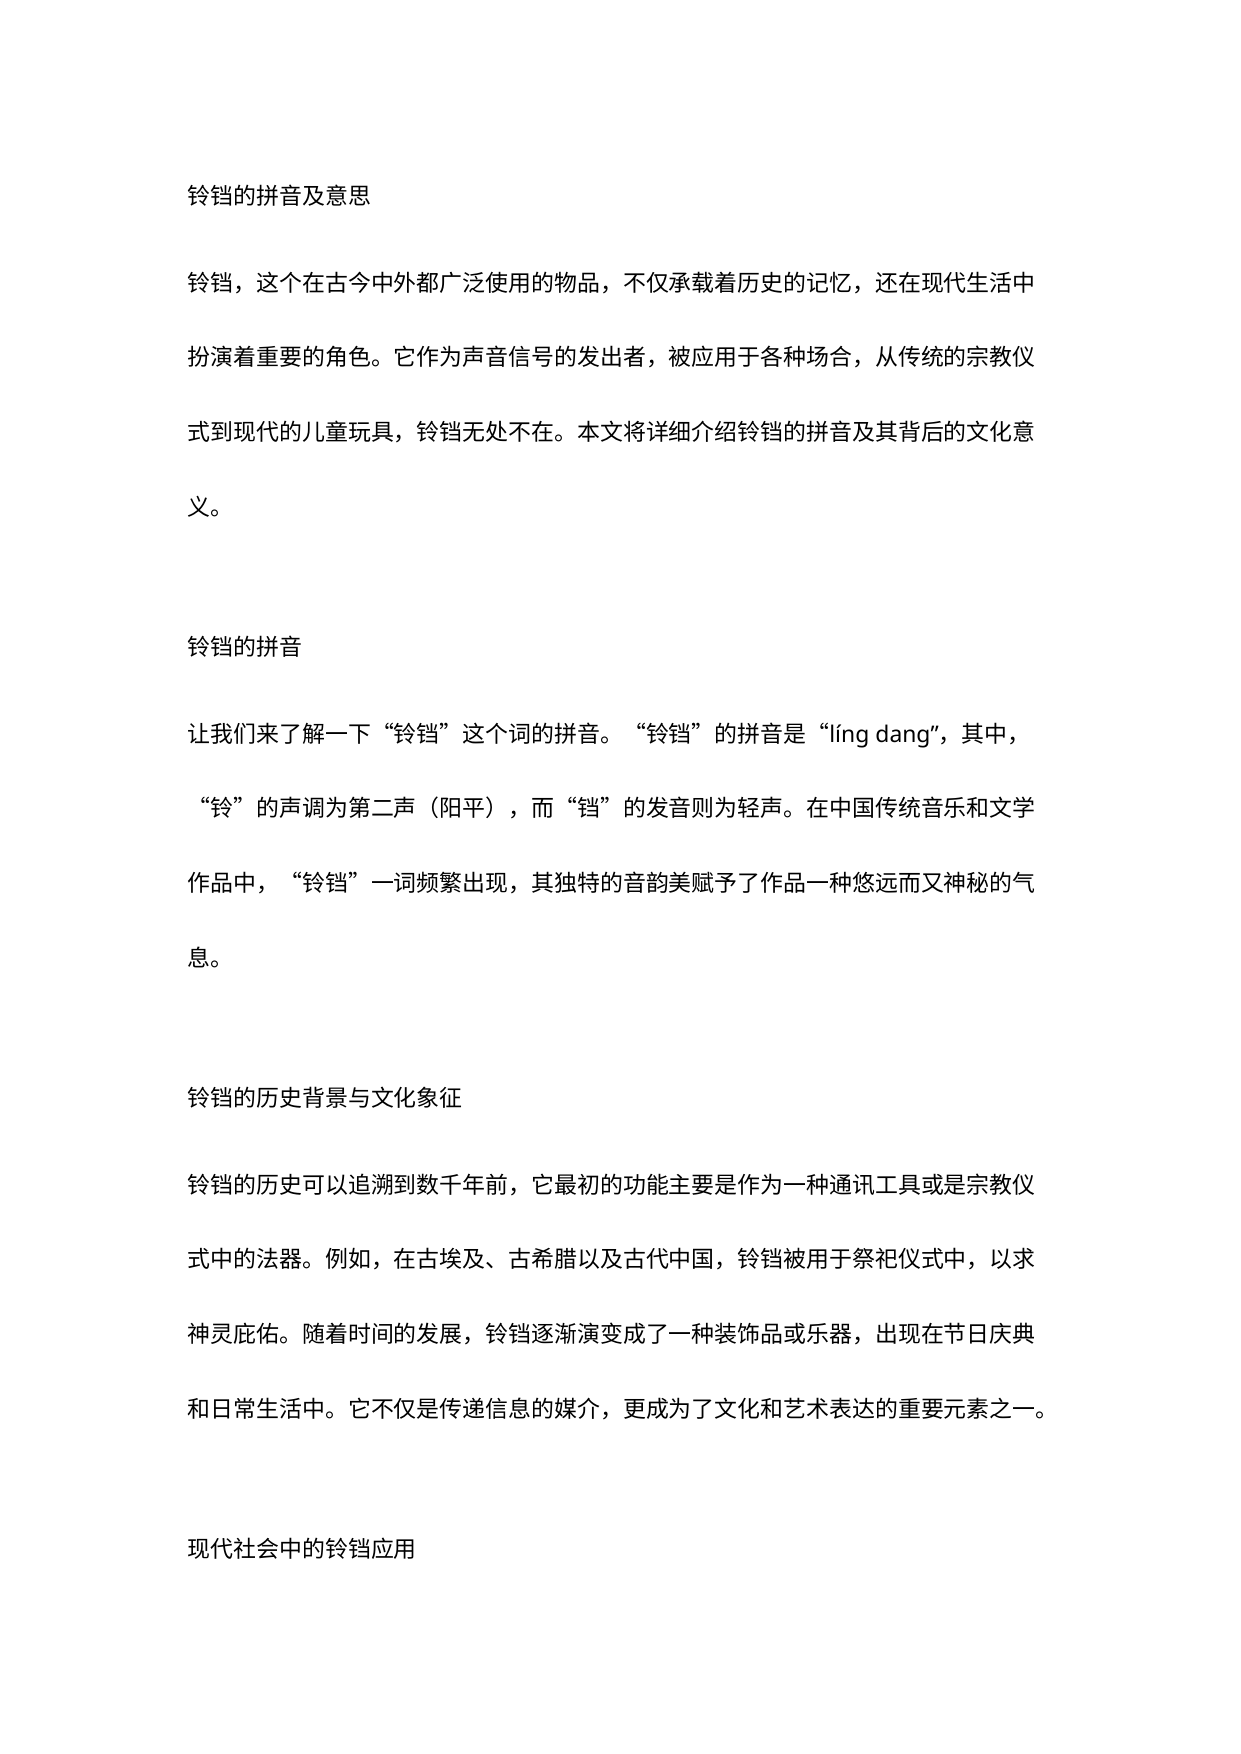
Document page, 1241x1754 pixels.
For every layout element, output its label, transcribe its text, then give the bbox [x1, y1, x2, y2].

text 让我们来了解一下“铃铛”这个词的拼音。“铃铛”的拼音是“líng dang”，其中，“铃”的声调为第二声（阳平），而“铛”的发音则为轻声。在中国传统音乐和文学作品中，“铃铛”一词频繁出现，其独特的音韵美赋予了作品一种悠远而又神秘的气息。 [187, 699, 1053, 989]
text 铃铛的历史背景与文化象征 [187, 1064, 1053, 1129]
text 铃铛，这个在古今中外都广泛使用的物品，不仅承载着历史的记忆，还在现代生活中扮演着重要的角色。它作为声音信号的发出者，被应用于各种场合，从传统的宗教仪式到现代的儿童玩具，铃铛无处不在。本文将详细介绍铃铛的拼音及其背后的文化意义。 [187, 248, 1053, 538]
text 铃铛的拼音及意思 [187, 162, 1053, 227]
text 铃铛的拼音 [187, 613, 1053, 678]
text 铃铛的历史可以追溯到数千年前，它最初的功能主要是作为一种通讯工具或是宗教仪式中的法器。例如，在古埃及、古希腊以及古代中国，铃铛被用于祭祀仪式中，以求神灵庇佑。随着时间的发展，铃铛逐渐演变成了一种装饰品或乐器，出现在节日庆典和日常生活中。它不仅是传递信息的媒介，更成为了文化和艺术表达的重要元素之一。 [187, 1151, 1053, 1440]
text 现代社会中的铃铛应用 [187, 1515, 1053, 1580]
